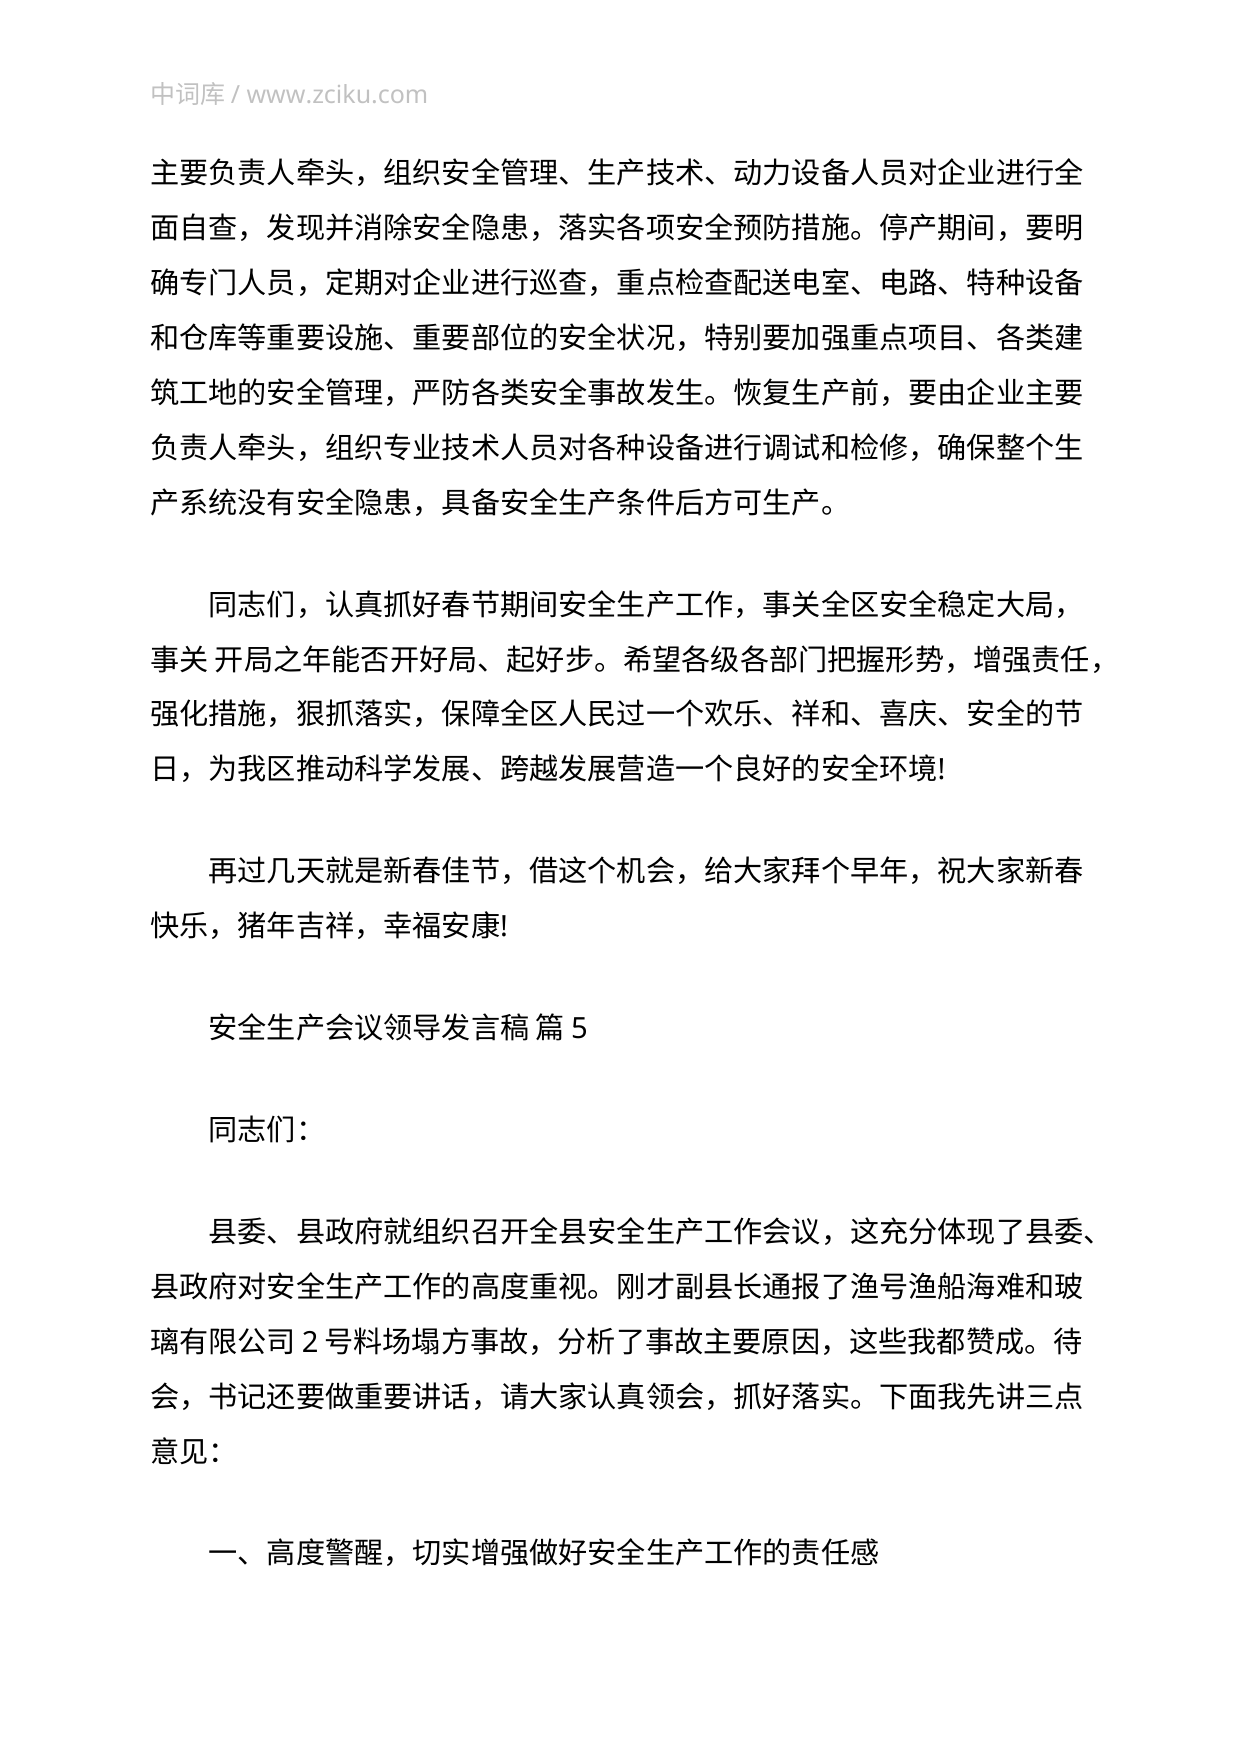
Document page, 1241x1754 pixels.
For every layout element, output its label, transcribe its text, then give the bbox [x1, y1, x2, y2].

text 一、高度警醒，切实增强做好安全生产工作的责任感 [150, 1530, 1090, 1572]
text 同志们： [150, 1107, 1090, 1149]
text 同志们，认真抓好春节期间安全生产工作，事关全区安全稳定大局，事关 开局之年能否开好局、起好步。希望各级各部门把握形势，增强责任，强化措施，狠抓落实，保障全区人民过一个欢乐、祥和、喜庆、安全的节日，为我区推动科学发展、跨越发展营造一个良好的安全环境! [150, 581, 1090, 788]
text 安全生产会议领导发言稿 篇5 [150, 1005, 1090, 1047]
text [150, 150, 1090, 522]
text 县委、县政府就组织召开全县安全生产工作会议，这充分体现了县委、县政府对安全生产工作的高度重视。刚才副县长通报了渔号渔船海难和玻璃有限公司2号料场塌方事故，分析了事故主要原因，这些我都赞成。待会，书记还要做重要讲话，请大家认真领会，抓好落实。下面我先讲三点意见： [150, 1208, 1090, 1470]
text 再过几天就是新春佳节，借这个机会，给大家拜个早年，祝大家新春快乐，猪年吉祥，幸福安康! [150, 848, 1090, 945]
